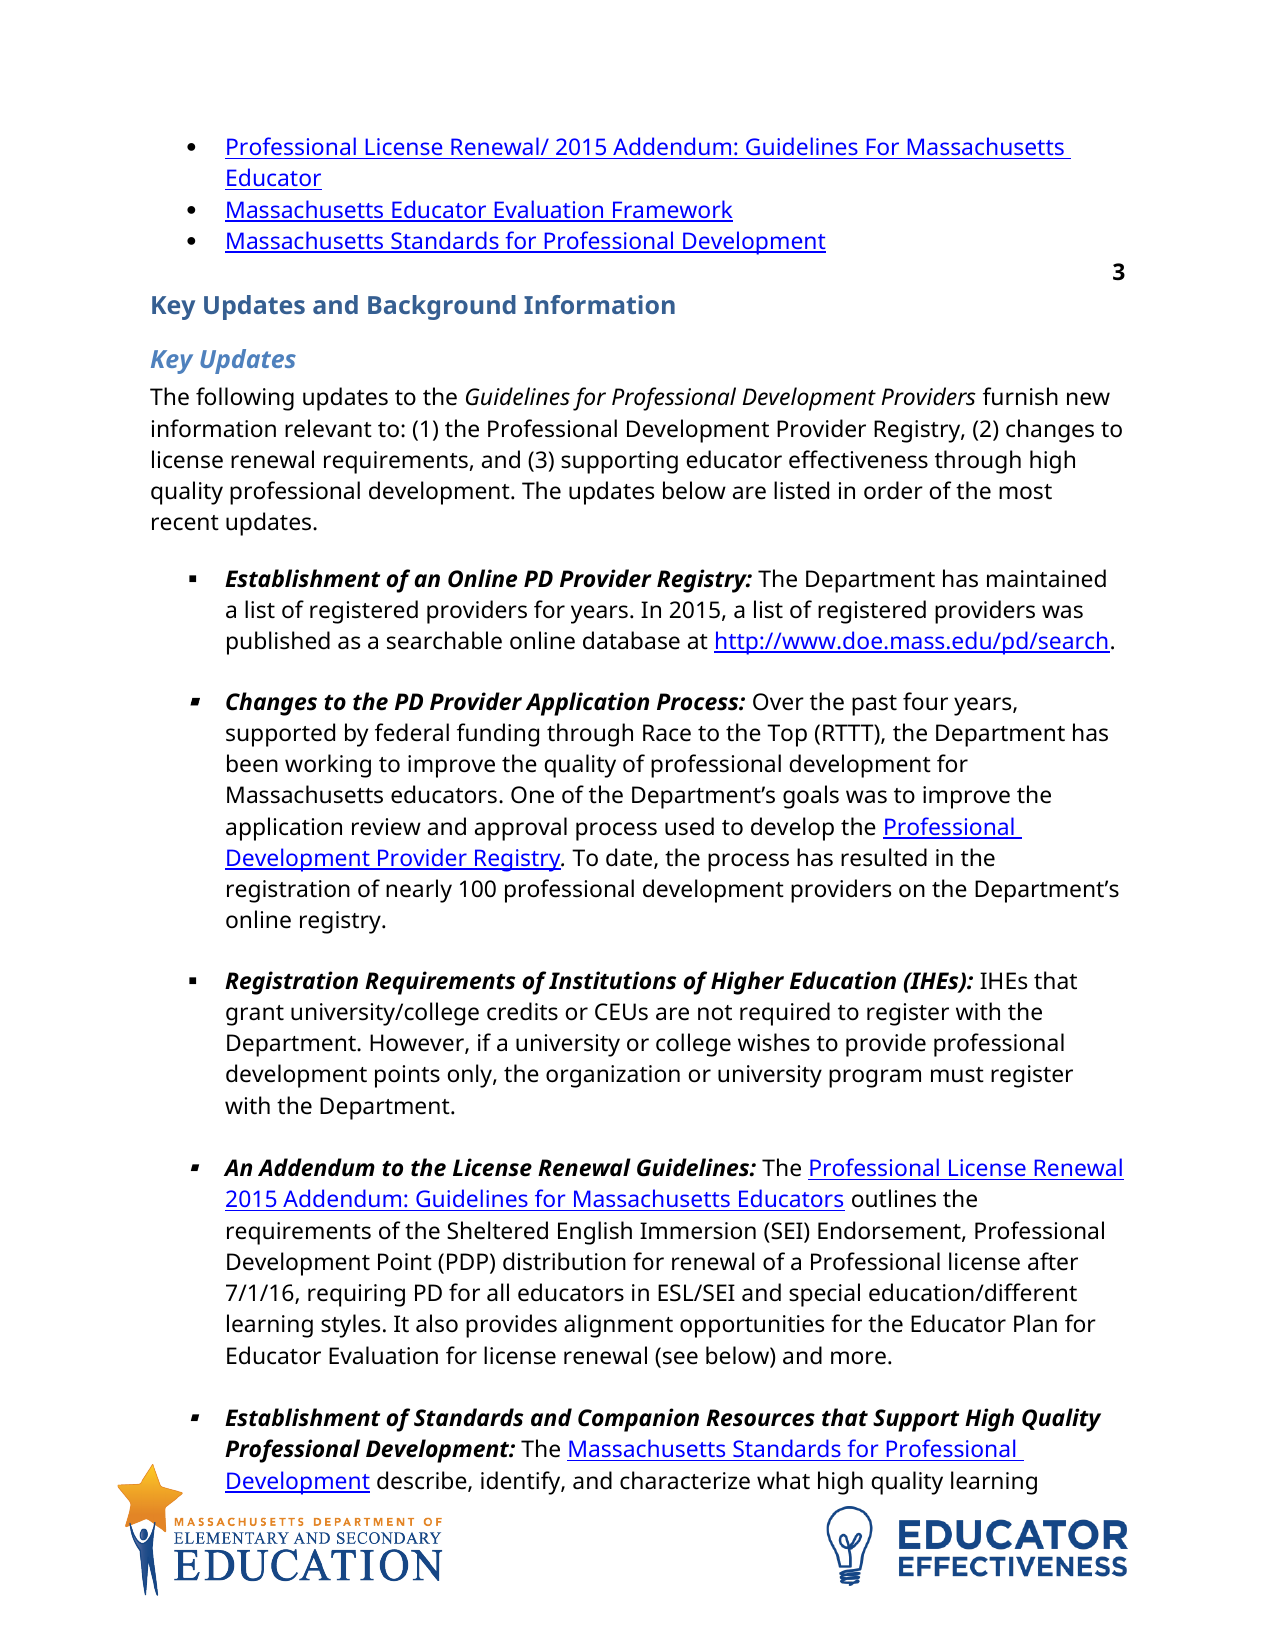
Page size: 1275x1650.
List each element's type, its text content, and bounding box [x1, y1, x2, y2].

text 3 [150, 256, 1125, 287]
list Professional License Renewal/ 2015 Addendum: Guidelines For Massachusetts Educator [187, 131, 1125, 193]
picture [826, 1506, 1129, 1586]
text The following updates to the Guidelines for Professional Development Providers furnish new information relevant to: (1) the Professional Development Provider Registry, (2) changes to license renewal requirements, and (3) supporting educator effectiveness through high quality professional development. The updates below are listed in order of the most recent updates. [150, 381, 1125, 538]
picture [117, 1464, 443, 1596]
list Establishment of an Online PD Provider Registry: The Department has maintained a list of registered providers for years. In 2015, a list of registered providers was published as a searchable online database at http://www.doe.mass.edu/pd/search. [187, 563, 1125, 656]
list Massachusetts Standards for Professional Development [187, 225, 1125, 256]
list An Addendum to the License Renewal Guidelines: The Professional License Renewal 2015 Addendum: Guidelines for Massachusetts Educators outlines the requirements of the Sheltered English Immersion (SEI) Endorsement, Professional Development Point (PDP) distribution for renewal of a Professional license after 7/1/16, requiring PD for all educators in ESL/SEI and special education/different learning styles. It also provides alignment opportunities for the Educator Plan for Educator Evaluation for license renewal (see below) and more. [187, 1152, 1125, 1371]
list Registration Requirements of Institutions of Higher Education (IHEs): IHEs that grant university/college credits or CEUs are not required to register with the Department. However, if a university or college wishes to provide professional development points only, the organization or university program must register with the Department. [187, 965, 1125, 1121]
subtitle Key Updates and Background Information [150, 287, 1125, 321]
list Changes to the PD Provider Application Process: Over the past four years, supported by federal funding through Race to the Top (RTTT), the Department has been working to improve the quality of professional development for Massachusetts educators. One of the Department’s goals was to improve the application review and approval process used to develop the Professional Development Provider Registry. To date, the process has resulted in the registration of nearly 100 professional development providers on the Department’s online registry. [187, 686, 1125, 936]
subtitle Key Updates [150, 342, 1125, 376]
list Massachusetts Educator Evaluation Framework [187, 193, 1125, 225]
